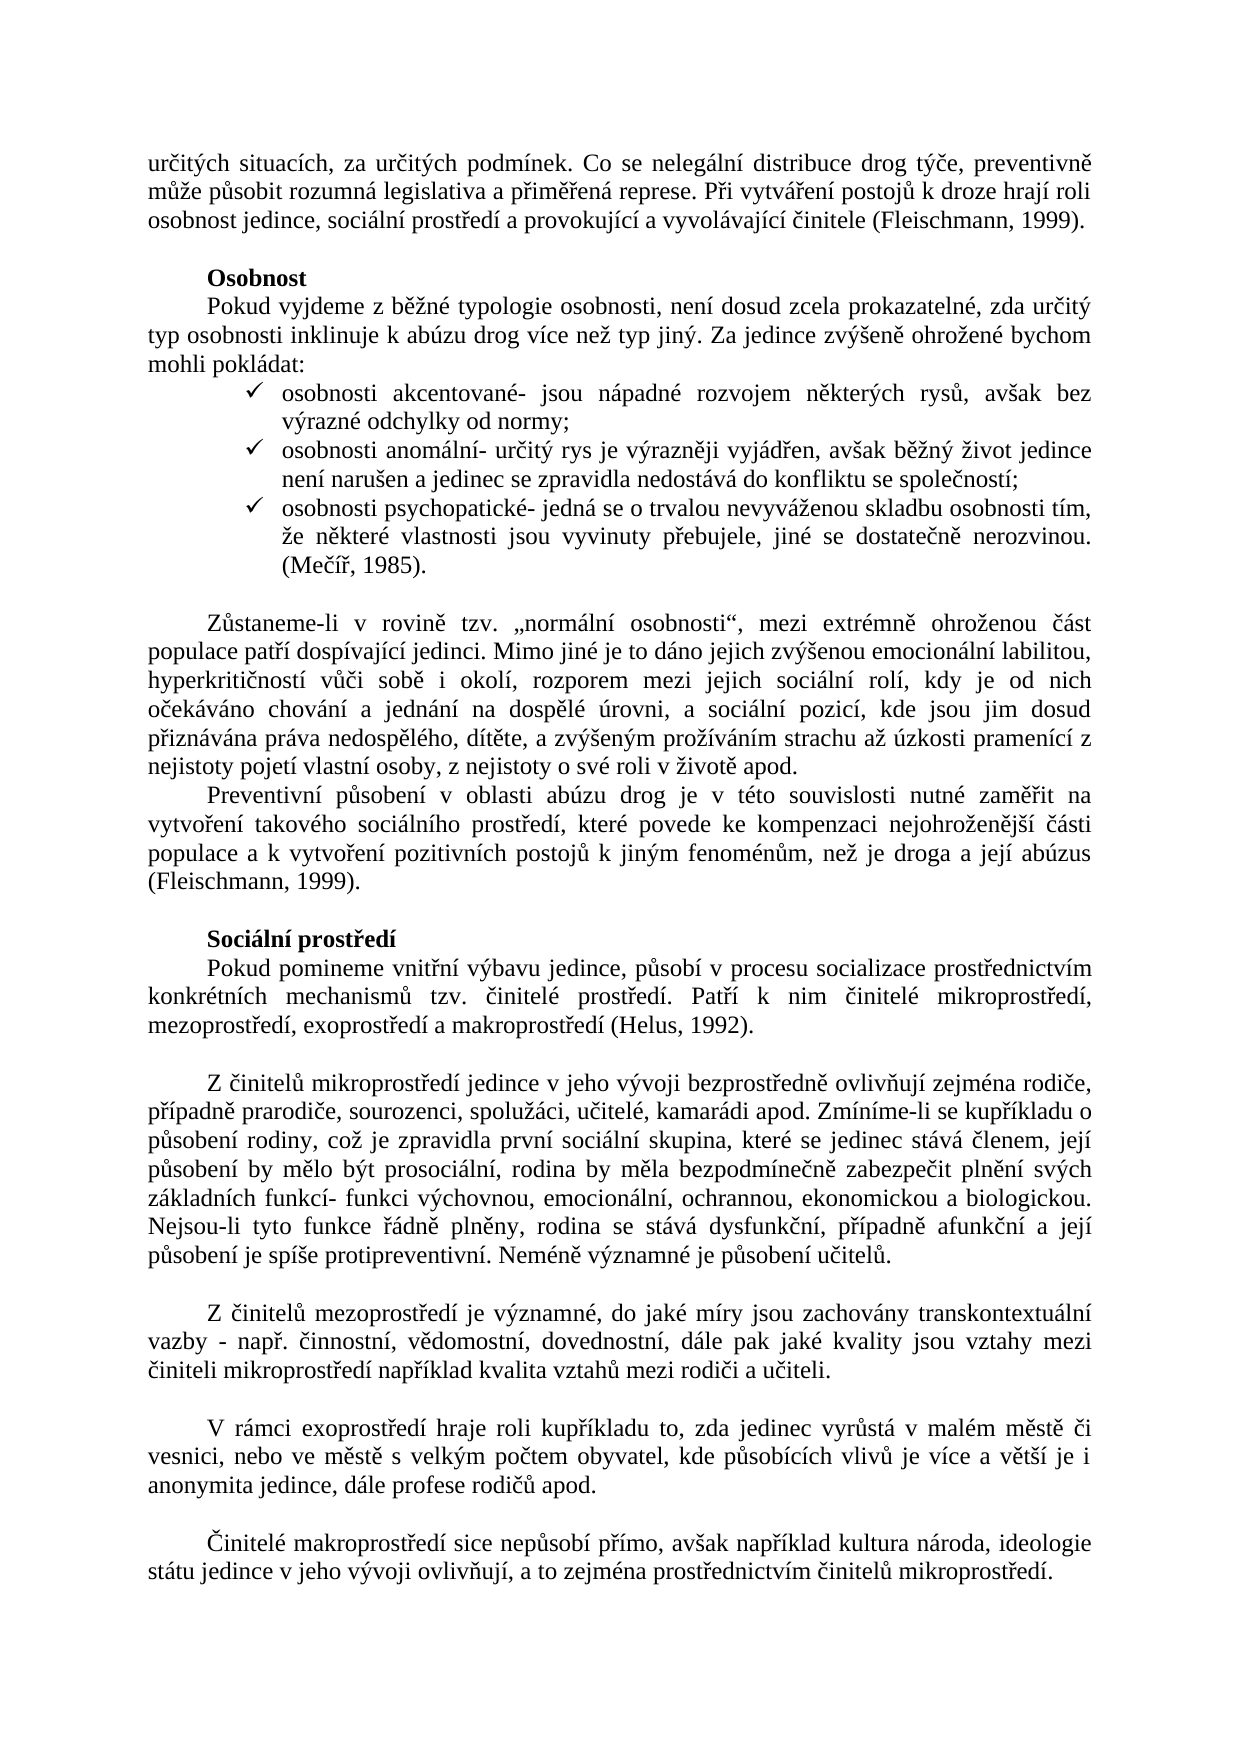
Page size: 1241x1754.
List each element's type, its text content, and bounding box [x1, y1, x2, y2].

text Osobnost [148, 263, 1093, 291]
text Z činitelů mezoprostředí je významné, do jaké míry jsou zachovány transkontextuální vazby - např. činnostní, vědomostní, dovednostní, dále pak jaké kvality jsou vztahy mezi činiteli mikroprostředí například kvalita vztahů mezi rodiči a učiteli. [148, 1298, 1093, 1384]
text Z činitelů mikroprostředí jedince v jeho vývoji bezprostředně ovlivňují zejména rodiče, případně prarodiče, sourozenci, spolužáci, učitelé, kamarádi apod. Zmíníme-li se kupříkladu o působení rodiny, což je zpravidla první sociální skupina, které se jedinec stává členem, její působení by mělo být prosociální, rodina by měla bezpodmínečně zabezpečit plnění svých základních funkcí- funkci výchovnou, emocionální, ochrannou, ekonomickou a biologickou. Nejsou-li tyto funkce řádně plněny, rodina se stává dysfunkční, případně afunkční a její působení je spíše protipreventivní. Neméně významné je působení učitelů. [148, 1068, 1093, 1269]
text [148, 148, 1093, 234]
text Pokud pomineme vnitřní výbavu jedince, působí v procesu socializace prostřednictvím konkrétních mechanismů tzv. činitelé prostředí. Patří k nim činitelé mikroprostředí, mezoprostředí, exoprostředí a makroprostředí (Helus, 1992). [148, 953, 1093, 1039]
text Pokud vyjdeme z běžné typologie osobnosti, není dosud zcela prokazatelné, zda určitý typ osobnosti inklinuje k abúzu drog více než typ jiný. Za jedince zvýšeně ohrožené bychom mohli pokládat: [148, 291, 1093, 378]
text Zůstaneme-li v rovině tzv. „normální osobnosti“, mezi extrémně ohroženou část populace patří dospívající jedinci. Mimo jiné je to dáno jejich zvýšenou emocionální labilitou, hyperkritičností vůči sobě i okolí, rozporem mezi jejich sociální rolí, kdy je od nich očekáváno chování a jednání na dospělé úrovni, a sociální pozicí, kde jsou jim dosud přiznávána práva nedospělého, dítěte, a zvýšeným prožíváním strachu až úzkosti pramenící z nejistoty pojetí vlastní osoby, z nejistoty o své roli v životě apod. [148, 608, 1093, 780]
text Preventivní působení v oblasti abúzu drog je v této souvislosti nutné zaměřit na vytvoření takového sociálního prostředí, které povede ke kompenzaci nejohroženější části populace a k vytvoření pozitivních postojů k jiným fenoménům, než je droga a její abúzus (Fleischmann, 1999). [148, 780, 1093, 895]
text Sociální prostředí [148, 924, 1093, 953]
text Činitelé makroprostředí sice nepůsobí přímo, avšak například kultura národa, ideologie státu jedince v jeho vývoji ovlivňují, a to zejména prostřednictvím činitelů mikroprostředí. [148, 1528, 1093, 1585]
list osobnosti anomální- určitý rys je výrazněji vyjádřen, avšak běžný život jedince není narušen a jedinec se zpravidla nedostává do konfliktu se společností; [244, 435, 1093, 493]
text V rámci exoprostředí hraje roli kupříkladu to, zda jedinec vyrůstá v malém městě či vesnici, nebo ve městě s velkým počtem obyvatel, kde působících vlivů je více a větší je i anonymita jedince, dále profese rodičů apod. [148, 1413, 1093, 1499]
list osobnosti akcentované- jsou nápadné rozvojem některých rysů, avšak bez výrazné odchylky od normy; [244, 378, 1093, 435]
list osobnosti psychopatické- jedná se o trvalou nevyváženou skladbu osobnosti tím, že některé vlastnosti jsou vyvinuty přebujele, jiné se dostatečně nerozvinou. (Mečíř, 1985). [244, 493, 1093, 579]
